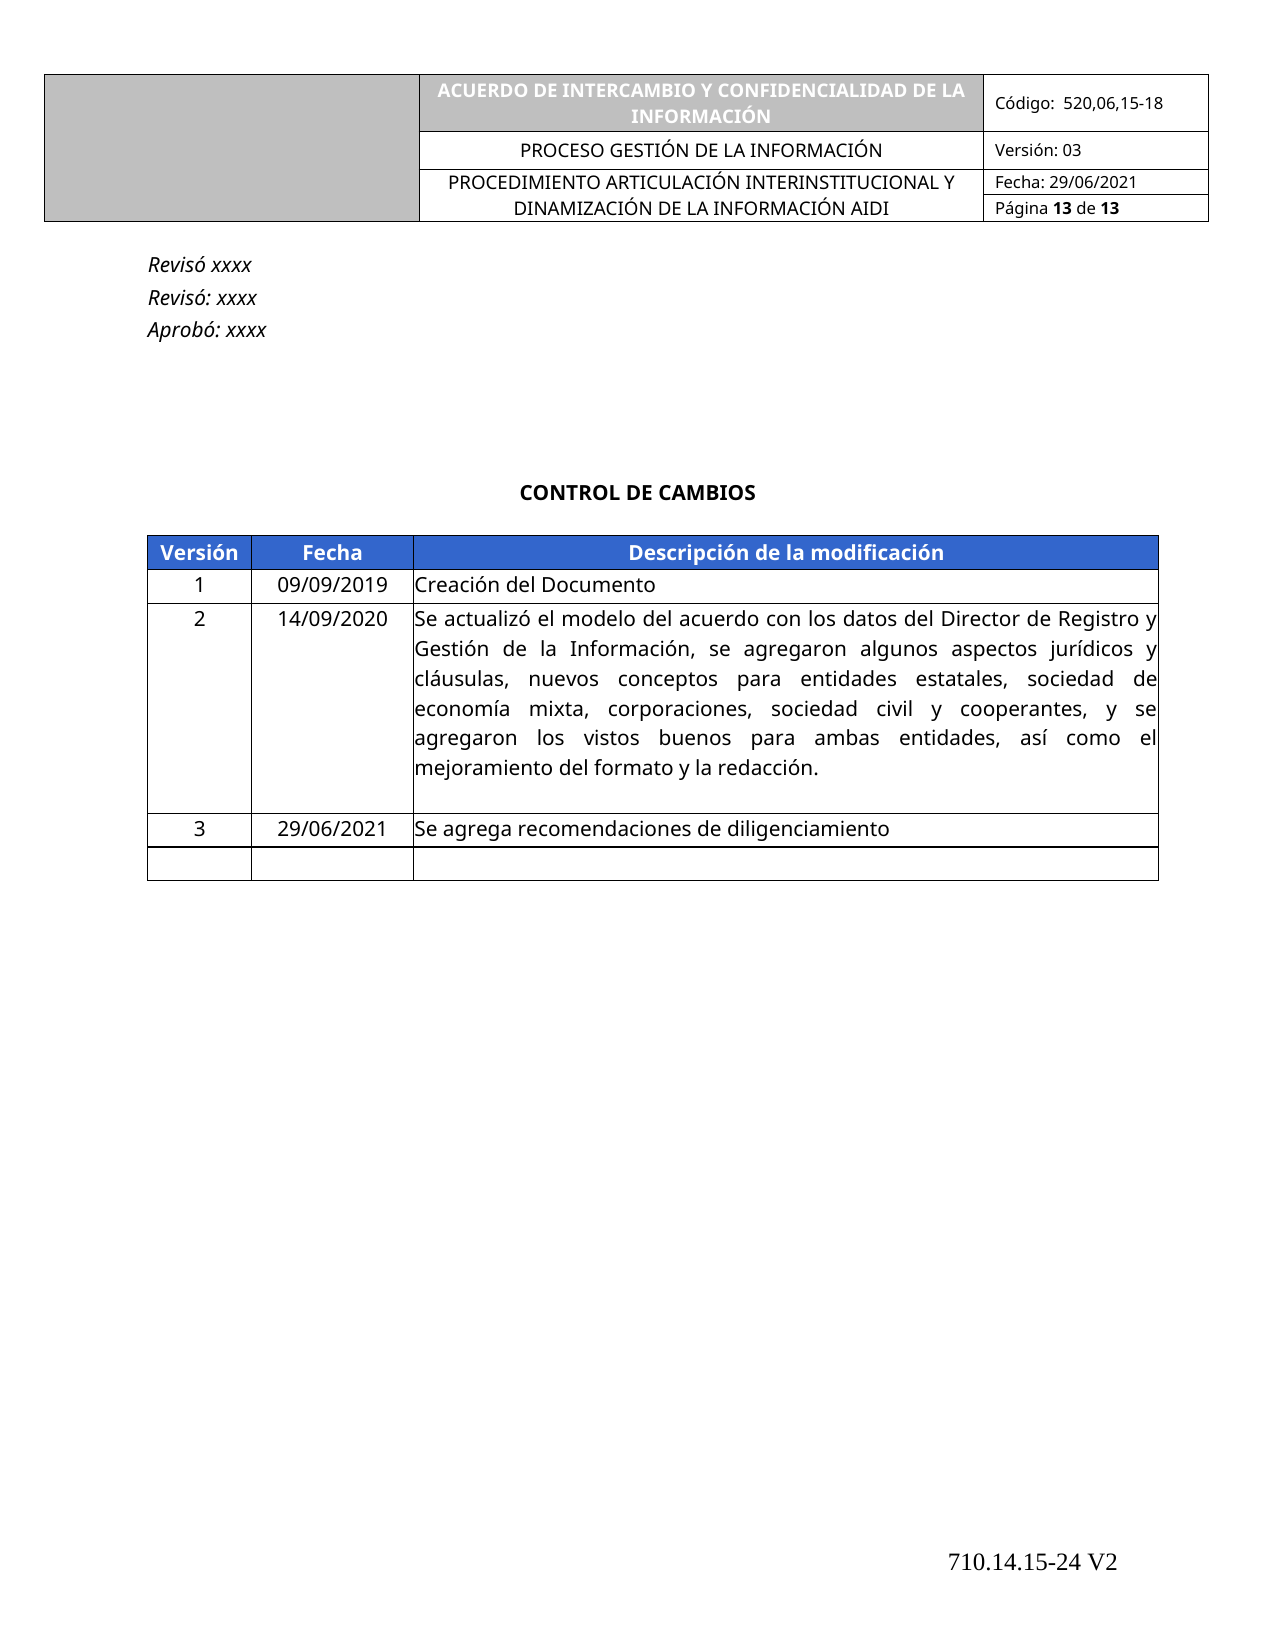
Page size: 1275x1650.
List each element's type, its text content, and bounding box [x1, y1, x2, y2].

table_cell Se agrega recomendaciones de diligenciamiento [414, 814, 1158, 846]
table_header Descripción de la modificación [414, 536, 1158, 569]
table_cell Creación del Documento [414, 570, 1158, 603]
table_cell [414, 848, 1158, 880]
table_cell 29/06/2021 [252, 814, 413, 846]
table_cell 09/09/2019 [252, 570, 413, 603]
text Revisó: xxxx [148, 283, 1127, 311]
table_cell [252, 848, 413, 880]
table_cell [148, 848, 251, 880]
table_header Versión [148, 536, 251, 569]
text Aprobó: xxxx [148, 316, 1127, 344]
table_cell 14/09/2020 [252, 604, 413, 813]
table_cell Se actualizó el modelo del acuerdo con los datos del Director de Registro y Gestión de la Información, se agregaron algunos aspectos jurídicos y cláusulas, nuevos conceptos para entidades estatales, sociedad de economía mixta, corporaciones, sociedad civil y cooperantes, y se agregaron los vistos buenos para ambas entidades, así como el mejoramiento del formato y la redacción. [414, 604, 1158, 813]
table_cell 2 [148, 604, 251, 813]
text CONTROL DE CAMBIOS [148, 478, 1127, 507]
table_cell 3 [148, 814, 251, 846]
table_header Fecha [252, 536, 413, 569]
text Revisó xxxx [148, 250, 1127, 279]
table_cell 1 [148, 570, 251, 603]
